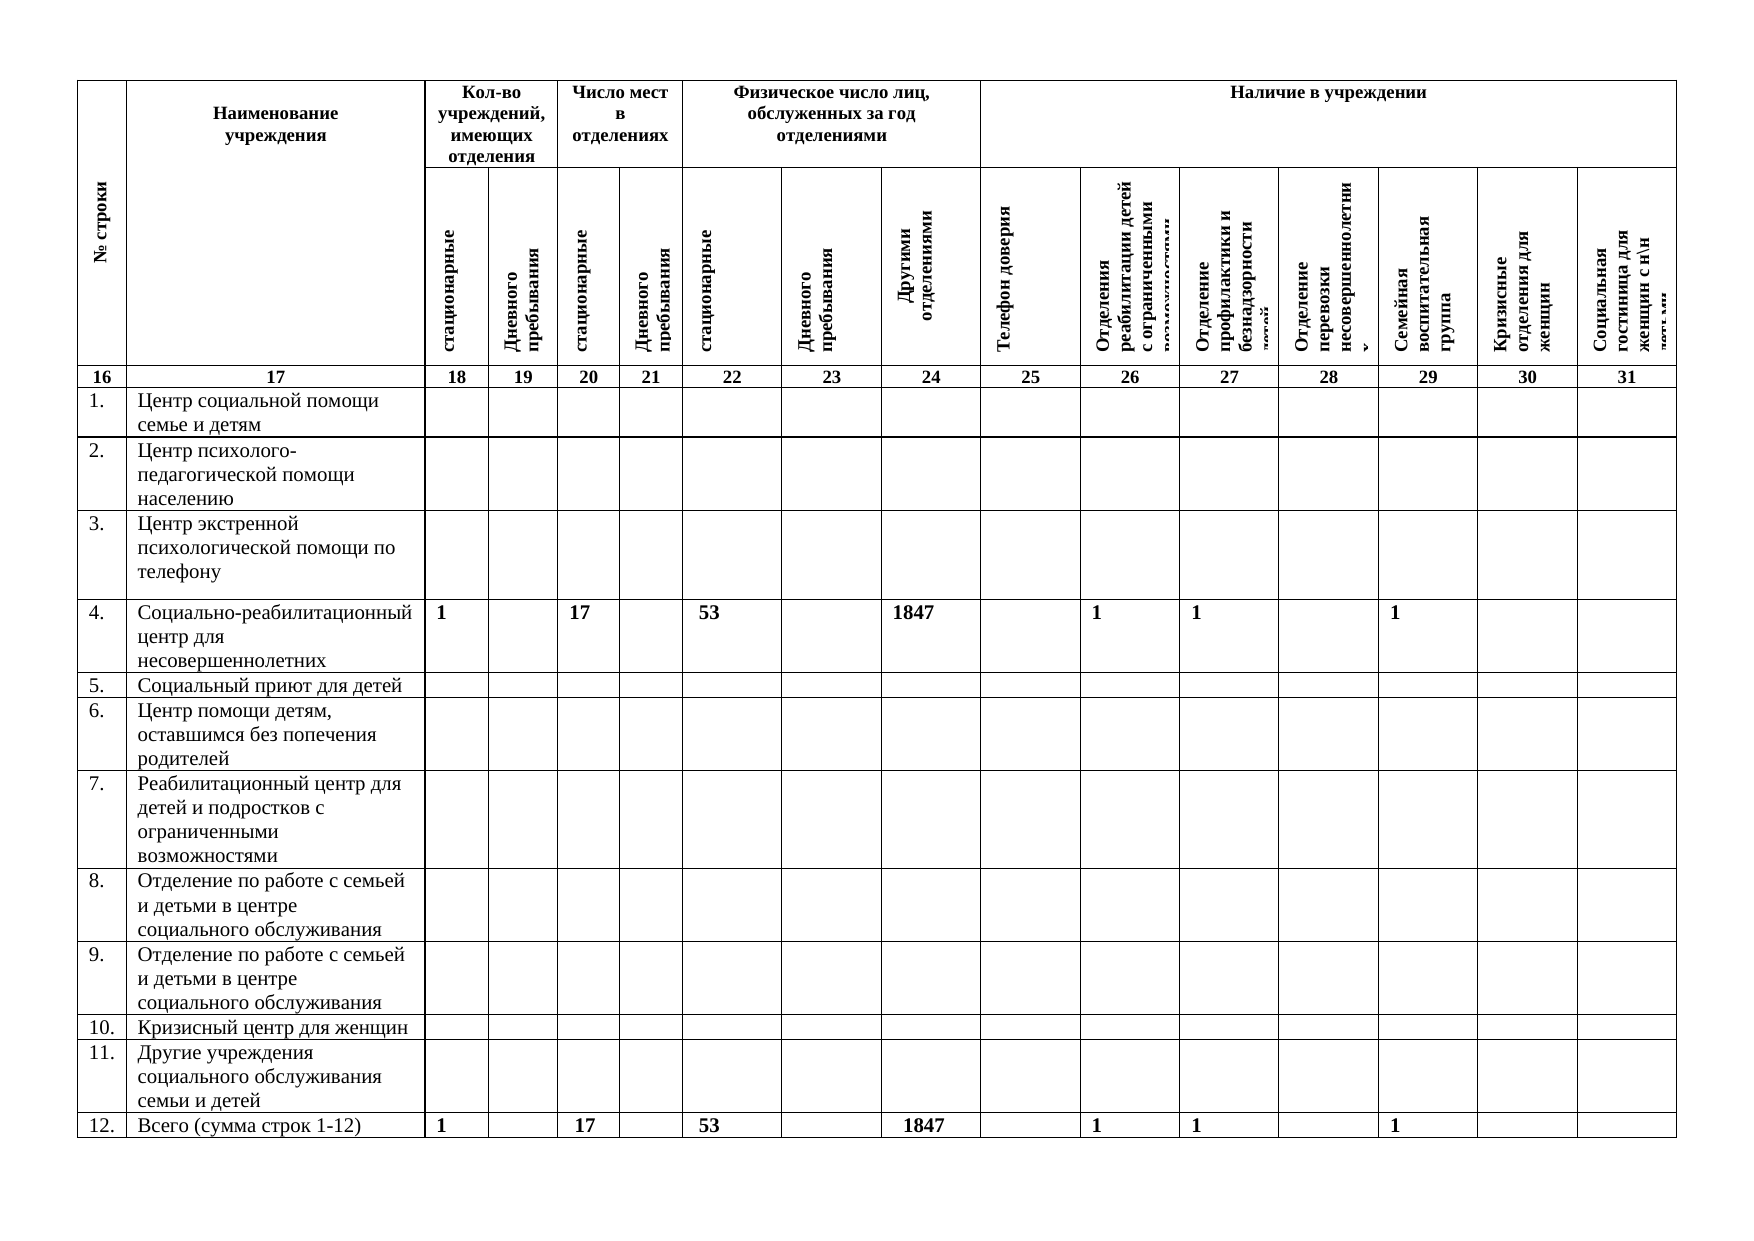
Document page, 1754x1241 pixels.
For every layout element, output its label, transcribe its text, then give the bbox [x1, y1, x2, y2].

table_cell [1578, 438, 1676, 510]
table_cell [1578, 673, 1676, 697]
table_cell [1578, 771, 1676, 867]
table_cell [981, 1040, 1080, 1112]
table_cell [620, 869, 682, 941]
table_cell [782, 869, 881, 941]
table_cell [78, 1015, 126, 1039]
table_cell [558, 698, 619, 770]
table_cell [882, 771, 980, 867]
table_cell [1379, 869, 1477, 941]
table_cell [1279, 771, 1378, 867]
table_cell [620, 600, 682, 672]
table_cell [1578, 1040, 1676, 1112]
table_cell 1 [1180, 600, 1278, 672]
table_cell [882, 698, 980, 770]
table_cell [78, 673, 126, 697]
table_cell 53 [683, 1113, 781, 1137]
table_cell [981, 698, 1080, 770]
table_cell Всего (сумма строк 1-12) [127, 1113, 424, 1137]
table_cell Отделение профилактики и безнадзорности детей [1180, 168, 1278, 365]
table_cell Кризисные отделения для женщин [1478, 168, 1577, 365]
table_cell [683, 1015, 781, 1039]
table_cell [1379, 942, 1477, 1014]
table_cell [1279, 698, 1378, 770]
table_cell 28 [1279, 366, 1378, 387]
table_cell [981, 771, 1080, 867]
table_header Наименование учреждения [127, 81, 424, 365]
table_cell [1379, 1015, 1477, 1039]
table_cell [426, 1040, 488, 1112]
table_cell [1180, 1040, 1278, 1112]
table_cell [1180, 388, 1278, 436]
table_cell [1279, 1015, 1378, 1039]
table_cell [1478, 438, 1577, 510]
table_cell [489, 673, 557, 697]
table_cell [782, 1113, 881, 1137]
table_header Число мест в отделениях [558, 81, 682, 167]
table_cell [78, 511, 126, 598]
table_cell [558, 1040, 619, 1112]
table_cell [489, 942, 557, 1014]
table_cell [1279, 869, 1378, 941]
table_cell [620, 1015, 682, 1039]
table_cell [1578, 1113, 1676, 1137]
table_cell [1180, 673, 1278, 697]
table_cell 1 [1180, 1113, 1278, 1137]
table_cell [1081, 673, 1179, 697]
table_cell [1081, 438, 1179, 510]
table_cell [1180, 698, 1278, 770]
table_cell Другие учреждения социального обслуживания семьи и детей [127, 1040, 424, 1112]
table_cell 26 [1081, 366, 1179, 387]
table_cell [620, 511, 682, 598]
table_cell [1478, 600, 1577, 672]
table_cell стационарные [426, 168, 488, 365]
table_cell [683, 771, 781, 867]
table_cell 53 [683, 600, 781, 672]
table_cell 1 [1081, 600, 1179, 672]
table_cell [1379, 698, 1477, 770]
table_cell [882, 388, 980, 436]
table_cell 1 [1379, 600, 1477, 672]
table_cell Социальная гостиница для женщин с н\н детьми [1578, 168, 1676, 365]
table_cell [558, 388, 619, 436]
table_cell 25 [981, 366, 1080, 387]
table_cell [1478, 1040, 1577, 1112]
table_cell Социальный приют для детей [127, 673, 424, 697]
table_cell [78, 438, 126, 510]
table_cell 1847 [882, 600, 980, 672]
table_cell [489, 771, 557, 867]
table_cell [1478, 673, 1577, 697]
table_cell [981, 600, 1080, 672]
table_cell [1379, 771, 1477, 867]
table_cell [489, 438, 557, 510]
table_cell [1081, 771, 1179, 867]
table_cell Центр социальной помощи семье и детям [127, 388, 424, 436]
table_cell Дневного пребывания [489, 168, 557, 365]
table_cell [683, 673, 781, 697]
table_cell [1180, 1015, 1278, 1039]
table_cell [1578, 942, 1676, 1014]
table_cell [1279, 511, 1378, 598]
table_cell Дневного пребывания [782, 168, 881, 365]
table_cell [683, 942, 781, 1014]
table_cell [558, 1015, 619, 1039]
table_cell [489, 1040, 557, 1112]
table_cell 16 [78, 366, 126, 387]
table_cell [558, 511, 619, 598]
table_cell [620, 673, 682, 697]
table_cell [620, 388, 682, 436]
table_cell [426, 511, 488, 598]
table_cell [1478, 511, 1577, 598]
table_cell [1279, 1040, 1378, 1112]
table_cell [981, 1113, 1080, 1137]
table_cell [620, 942, 682, 1014]
table_cell [78, 942, 126, 1014]
table_cell 17 [127, 366, 424, 387]
table_cell [558, 942, 619, 1014]
table_cell 1 [426, 1113, 488, 1137]
table_cell 21 [620, 366, 682, 387]
table_cell [620, 771, 682, 867]
table_cell [1279, 388, 1378, 436]
table_cell [1279, 942, 1378, 1014]
table_cell [882, 438, 980, 510]
table_cell [489, 698, 557, 770]
table_cell [981, 1015, 1080, 1039]
table_cell [683, 869, 781, 941]
table_cell [78, 1113, 126, 1137]
table_cell [1578, 600, 1676, 672]
table_cell [1478, 942, 1577, 1014]
table_cell [1478, 698, 1577, 770]
table_cell [981, 673, 1080, 697]
table_header № строки [78, 81, 126, 365]
table_cell [882, 1015, 980, 1039]
table_cell [1578, 698, 1676, 770]
table_cell [981, 438, 1080, 510]
table_cell [426, 1015, 488, 1039]
table_cell Центр помощи детям, оставшимся без попечения родителей [127, 698, 424, 770]
table_cell [1379, 511, 1477, 598]
table_cell [558, 438, 619, 510]
table_cell [1578, 388, 1676, 436]
table_cell [1180, 511, 1278, 598]
table_cell [1081, 698, 1179, 770]
table_cell Телефон доверия [981, 168, 1080, 365]
table_cell 1847 [882, 1113, 980, 1137]
table_header Кол-во учреждений, имеющих отделения [426, 81, 557, 167]
table_cell [1180, 771, 1278, 867]
table_cell 1 [1379, 1113, 1477, 1137]
table_cell [782, 1015, 881, 1039]
table_cell [426, 438, 488, 510]
table_cell [558, 673, 619, 697]
table_cell [489, 511, 557, 598]
table_cell [882, 942, 980, 1014]
table_cell [683, 388, 781, 436]
table_cell [1478, 771, 1577, 867]
table_cell [683, 438, 781, 510]
table_cell [1478, 869, 1577, 941]
table_cell [78, 388, 126, 436]
table_cell [1379, 1040, 1477, 1112]
table_header Наличие в учреждении [981, 81, 1676, 167]
table_cell 22 [683, 366, 781, 387]
table_cell Дневного пребывания [620, 168, 682, 365]
table_cell [981, 388, 1080, 436]
table_cell [1180, 438, 1278, 510]
table_cell [426, 869, 488, 941]
table_cell стационарные [683, 168, 781, 365]
table_cell [1478, 1113, 1577, 1137]
table_cell стационарные [558, 168, 619, 365]
table_cell [1578, 511, 1676, 598]
table_cell 18 [426, 366, 488, 387]
table_cell [489, 1113, 557, 1137]
table_cell [1478, 1015, 1577, 1039]
table_cell [1379, 673, 1477, 697]
table_cell [1081, 388, 1179, 436]
table_cell [981, 869, 1080, 941]
table_cell [882, 673, 980, 697]
table_cell [78, 869, 126, 941]
table_cell [782, 438, 881, 510]
table_cell [1578, 869, 1676, 941]
table_cell [1478, 388, 1577, 436]
table_cell [78, 1040, 126, 1112]
table_cell Центр экстренной психологической помощи по телефону [127, 511, 424, 598]
table_cell 30 [1478, 366, 1577, 387]
table_cell [782, 942, 881, 1014]
table_cell [1081, 511, 1179, 598]
table_cell Отделения реабилитации детей с ограниченными возможностями [1081, 168, 1179, 365]
table_cell [1081, 1040, 1179, 1112]
table_cell [882, 1040, 980, 1112]
table_cell Социально-реабилитационный центр для несовершеннолетних [127, 600, 424, 672]
table_cell [1081, 869, 1179, 941]
table_cell [1081, 1015, 1179, 1039]
table_cell 1 [1081, 1113, 1179, 1137]
table_cell 1 [426, 600, 488, 672]
table_cell Отделение по работе с семьей и детьми в центре социального обслуживания [127, 869, 424, 941]
table_cell Реабилитационный центр для детей и подростков с ограниченными возможностями [127, 771, 424, 867]
table_cell [882, 511, 980, 598]
table_cell 20 [558, 366, 619, 387]
table_cell [683, 1040, 781, 1112]
table_cell [782, 1040, 881, 1112]
table_cell [782, 388, 881, 436]
table_cell [1081, 942, 1179, 1014]
table_cell 27 [1180, 366, 1278, 387]
table_cell [558, 869, 619, 941]
table_cell Семейная воспитательная группа [1379, 168, 1477, 365]
table_cell [558, 771, 619, 867]
table_cell Центр психолого-педагогической помощи населению [127, 438, 424, 510]
table_cell [1180, 869, 1278, 941]
table_cell [782, 673, 881, 697]
table_cell [489, 869, 557, 941]
table_cell [426, 698, 488, 770]
table_cell Отделение перевозки несовершеннолетних [1279, 168, 1378, 365]
table_cell [1279, 600, 1378, 672]
table_cell [620, 438, 682, 510]
table_cell [489, 600, 557, 672]
table_cell [78, 698, 126, 770]
table_cell [683, 698, 781, 770]
table_header Физическое число лиц, обслуженных за год отделениями [683, 81, 980, 167]
table_cell [489, 388, 557, 436]
table_cell Кризисный центр для женщин [127, 1015, 424, 1039]
table_cell [426, 673, 488, 697]
table_cell 17 [558, 1113, 619, 1137]
table_cell 17 [558, 600, 619, 672]
table_cell 31 [1578, 366, 1676, 387]
table_cell [1279, 673, 1378, 697]
table_cell [620, 1113, 682, 1137]
table_cell [981, 511, 1080, 598]
table_cell [620, 698, 682, 770]
table_cell [782, 511, 881, 598]
table_cell [1379, 438, 1477, 510]
table_cell [426, 388, 488, 436]
table_cell [620, 1040, 682, 1112]
table_cell [78, 771, 126, 867]
table_cell [426, 771, 488, 867]
table_cell [683, 511, 781, 598]
table_cell 24 [882, 366, 980, 387]
table_cell [981, 942, 1080, 1014]
table_cell [782, 698, 881, 770]
table_cell [1279, 1113, 1378, 1137]
table_cell 23 [782, 366, 881, 387]
table_cell Отделение по работе с семьей и детьми в центре социального обслуживания [127, 942, 424, 1014]
table_cell [78, 600, 126, 672]
table_cell [1578, 1015, 1676, 1039]
table_cell 29 [1379, 366, 1477, 387]
table_cell [1180, 942, 1278, 1014]
table_cell [489, 1015, 557, 1039]
table_cell [782, 771, 881, 867]
table_cell Другими отделениями [882, 168, 980, 365]
table_cell [882, 869, 980, 941]
table_cell [782, 600, 881, 672]
table_cell [1279, 438, 1378, 510]
table_cell 19 [489, 366, 557, 387]
table_cell [426, 942, 488, 1014]
table_cell [1379, 388, 1477, 436]
